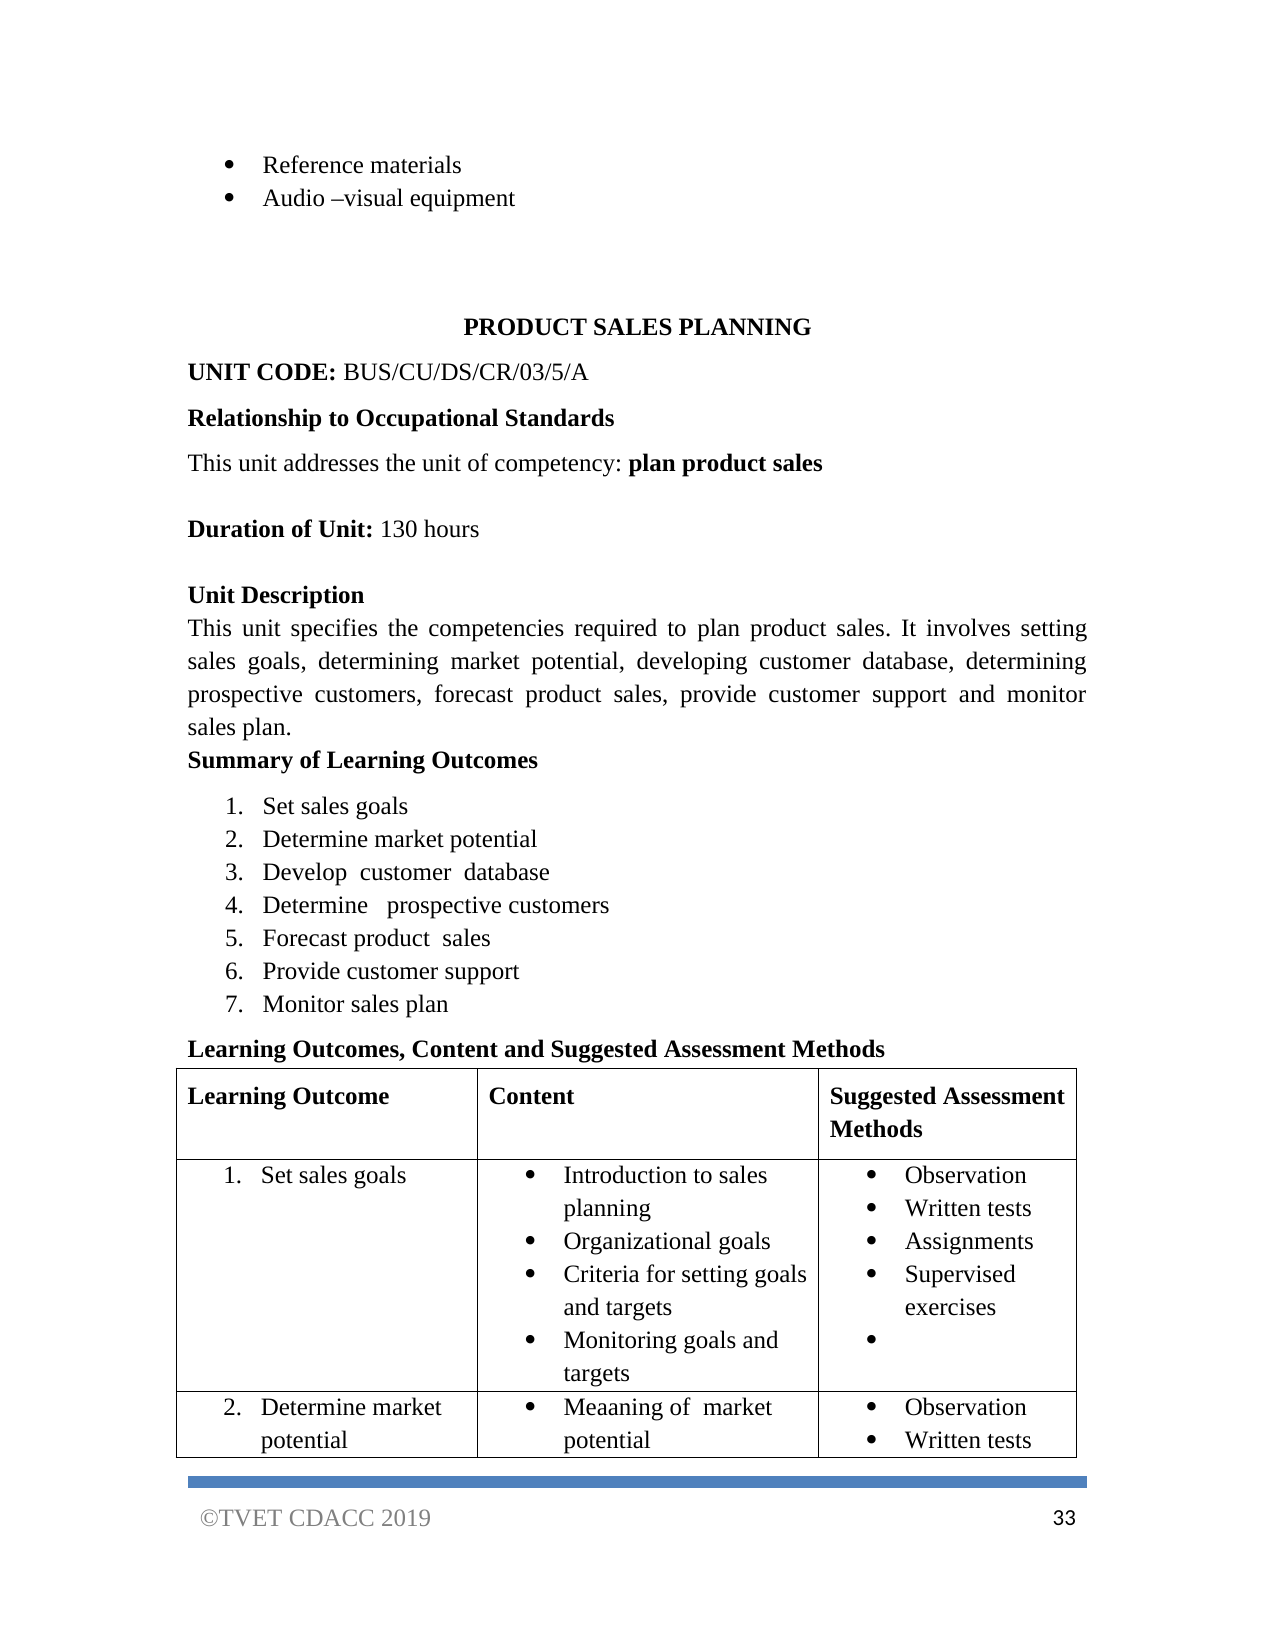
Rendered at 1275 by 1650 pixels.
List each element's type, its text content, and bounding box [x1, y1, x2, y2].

subtitle PRODUCT SALES PLANNING [187, 312, 1087, 340]
text Relationship to Occupational Standards [187, 403, 1087, 431]
text This unit addresses the unit of competency: plan product sales [187, 448, 1087, 477]
list Develop customer database [225, 857, 1087, 886]
table_header Suggested Assessment Methods [819, 1069, 1076, 1159]
text Learning Outcomes, Content and Suggested Assessment Methods [187, 1034, 1087, 1063]
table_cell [478, 1392, 818, 1457]
table_cell Introduction to sales planning Organizational goals Criteria for setting goals and targets Monitoring goals and targets [478, 1160, 818, 1391]
list Provide customer support [225, 956, 1087, 985]
list Audio –visual equipment [225, 183, 1087, 212]
list Set sales goals [225, 791, 1087, 819]
table_cell Observation Written tests Assignments Supervised exercises [819, 1160, 1076, 1391]
list Determine market potential [225, 824, 1087, 853]
table_cell Set sales goals [177, 1160, 477, 1391]
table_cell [819, 1392, 1076, 1457]
text Summary of Learning Outcomes [187, 745, 1087, 774]
text Unit Description [187, 580, 1087, 609]
text Duration of Unit: 130 hours [187, 514, 1087, 543]
table_header Content [478, 1069, 818, 1159]
text UNIT CODE: BUS/CU/DS/CR/03/5/A [187, 357, 1087, 386]
list Monitor sales plan [225, 989, 1087, 1018]
list Forecast product sales [225, 923, 1087, 952]
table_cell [177, 1392, 477, 1457]
table_header Learning Outcome [177, 1069, 477, 1159]
list Reference materials [225, 150, 1087, 179]
text This unit specifies the competencies required to plan product sales. It involves setting sales goals, determining market potential, developing customer database, determining prospective customers, forecast product sales, provide customer support and monitor sales plan. [187, 613, 1087, 741]
list Determine prospective customers [225, 890, 1087, 919]
